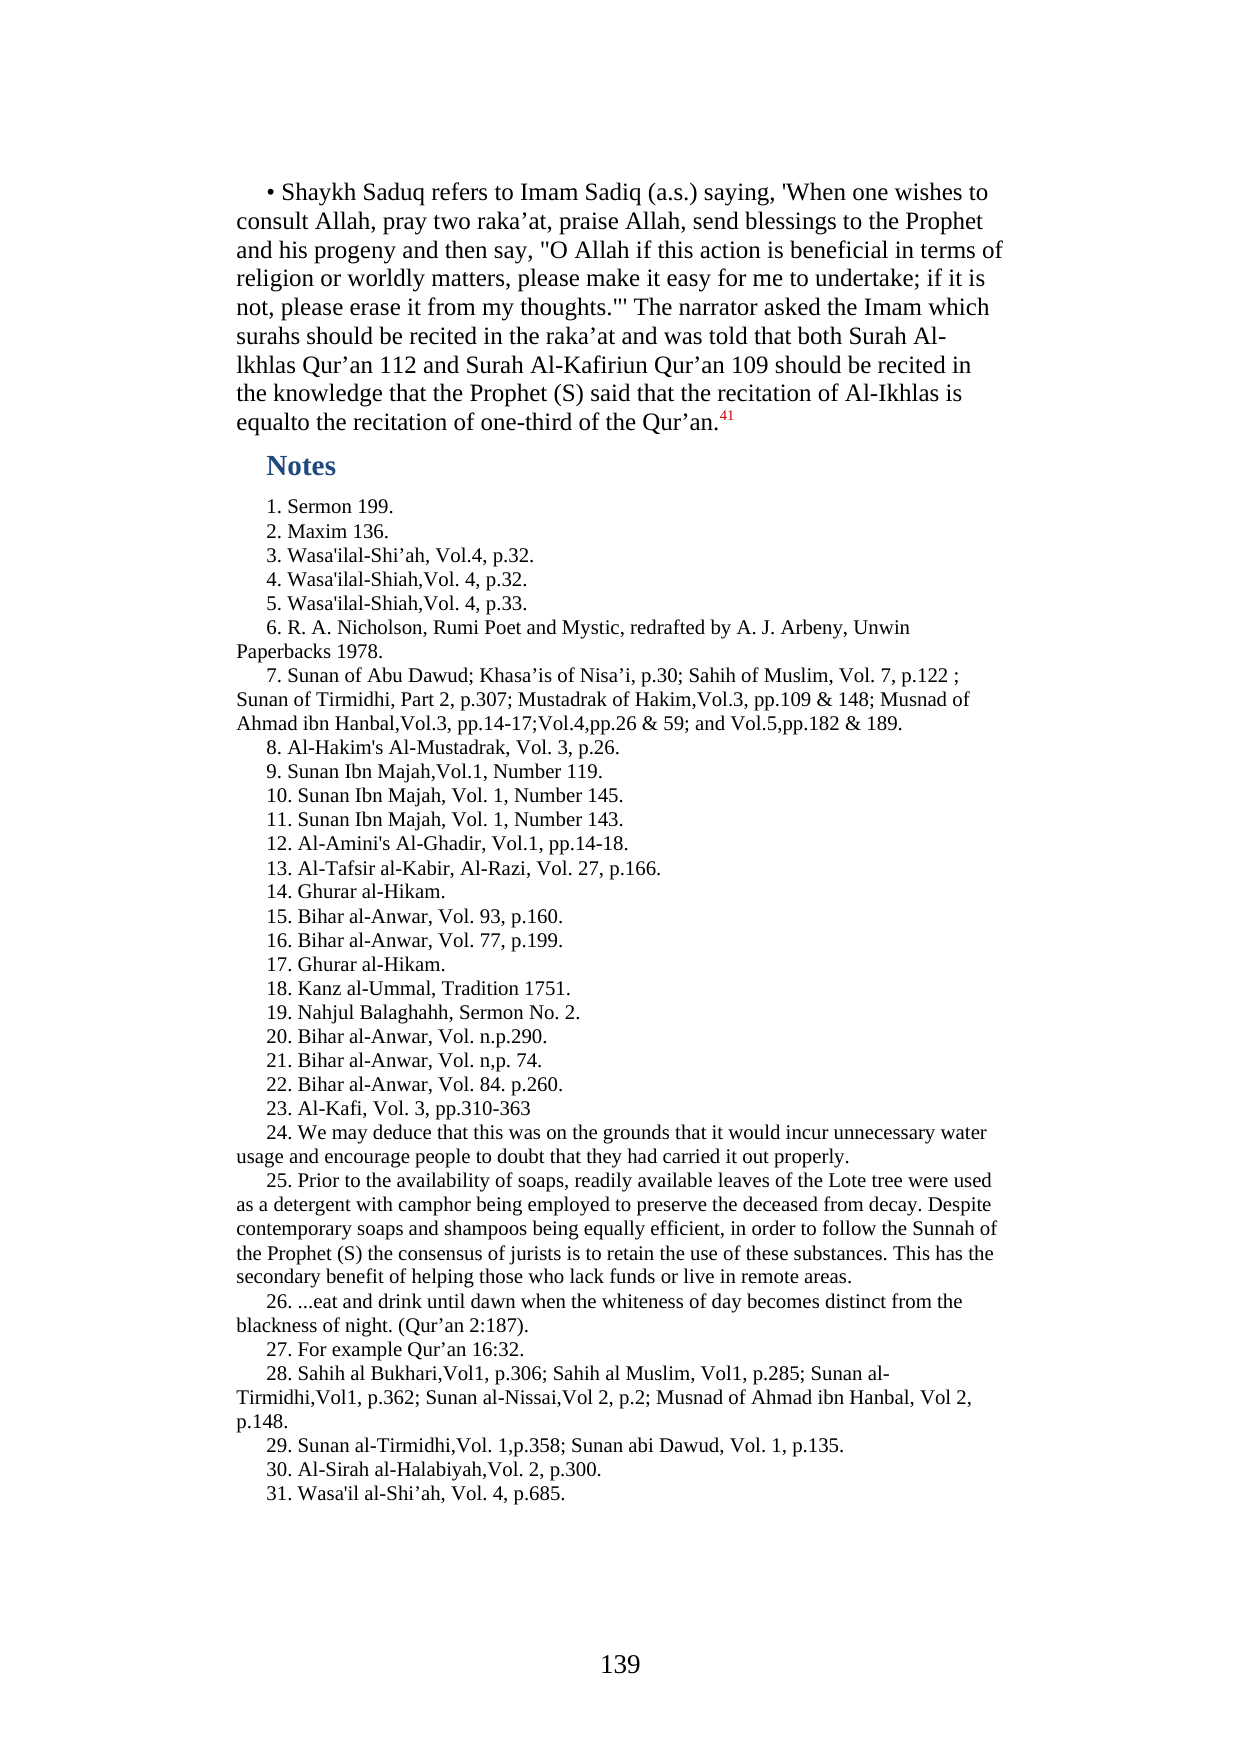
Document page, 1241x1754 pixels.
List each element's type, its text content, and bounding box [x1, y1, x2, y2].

text 30. Al-Sirah al-Halabiyah,Vol. 2, p.300. [236, 1457, 1004, 1481]
text 26. ...eat and drink until dawn when the whiteness of day becomes distinct from the blackness of night. (Qur’an 2:187). [236, 1288, 1004, 1337]
text 8. Al-Hakim's Al-Mustadrak, Vol. 3, p.26. [236, 735, 1004, 759]
text 1. Sermon 199. [236, 494, 1004, 518]
text 3. Wasa'ilal-Shi’ah, Vol.4, p.32. [236, 543, 1004, 567]
text 27. For example Qur’an 16:32. [236, 1337, 1004, 1361]
text 19. Nahjul Balaghahh, Sermon No. 2. [236, 1000, 1004, 1024]
text 24. We may deduce that this was on the grounds that it would incur unnecessary water usage and encourage people to doubt that they had carried it out properly. [236, 1120, 1004, 1168]
text 17. Ghurar al-Hikam. [236, 952, 1004, 976]
text 2. Maxim 136. [236, 518, 1004, 543]
text 10. Sunan Ibn Majah, Vol. 1, Number 145. [236, 783, 1004, 807]
text 20. Bihar al-Anwar, Vol. n.p.290. [236, 1024, 1004, 1048]
text 4. Wasa'ilal-Shiah,Vol. 4, p.32. [236, 567, 1004, 591]
text 28. Sahih al Bukhari,Vol1, p.306; Sahih al Muslim, Vol1, p.285; Sunan al-Tirmidhi,Vol1, p.362; Sunan al-Nissai,Vol 2, p.2; Musnad of Ahmad ibn Hanbal, Vol 2, p.148. [236, 1361, 1004, 1433]
text 14. Ghurar al-Hikam. [236, 879, 1004, 903]
text 16. Bihar al-Anwar, Vol. 77, p.199. [236, 928, 1004, 952]
text 5. Wasa'ilal-Shiah,Vol. 4, p.33. [236, 591, 1004, 615]
text 15. Bihar al-Anwar, Vol. 93, p.160. [236, 903, 1004, 928]
text 29. Sunan al-Tirmidhi,Vol. 1,p.358; Sunan abi Dawud, Vol. 1, p.135. [236, 1433, 1004, 1457]
text 22. Bihar al-Anwar, Vol. 84. p.260. [236, 1072, 1004, 1096]
text 23. Al-Kafi, Vol. 3, pp.310-363 [236, 1096, 1004, 1120]
text 6. R. A. Nicholson, Rumi Poet and Mystic, redrafted by A. J. Arbeny, Unwin Paperbacks 1978. [236, 615, 1004, 663]
text • Shaykh Saduq refers to Imam Sadiq (a.s.) saying, 'When one wishes to consult Allah, pray two raka’at, praise Allah, send blessings to the Prophet and his progeny and then say, "O Allah if this action is beneficial in terms of religion or worldly matters, please make it easy for me to undertake; if it is not, please erase it from my thoughts."' The narrator asked the Imam which surahs should be recited in the raka’at and was told that both Surah Al-lkhlas Qur’an 112 and Surah Al-Kafiriun Qur’an 109 should be recited in the knowledge that the Prophet (S) said that the recitation of Al-Ikhlas is equalto the recitation of one-third of the Qur’an.41 [236, 177, 1004, 436]
text 25. Prior to the availability of soaps, readily available leaves of the Lote tree were used as a detergent with camphor being employed to preserve the deceased from decay. Despite contemporary soaps and shampoos being equally efficient, in order to follow the Sunnah of the Prophet (S) the consensus of jurists is to retain the use of these substances. This has the secondary benefit of helping those who lack funds or live in remote areas. [236, 1168, 1004, 1288]
text 12. Al-Amini's Al-Ghadir, Vol.1, pp.14-18. [236, 831, 1004, 855]
text 13. Al-Tafsir al-Kabir, Al-Razi, Vol. 27, p.166. [236, 855, 1004, 879]
text 11. Sunan Ibn Majah, Vol. 1, Number 143. [236, 807, 1004, 831]
text 18. Kanz al-Ummal, Tradition 1751. [236, 976, 1004, 1000]
subtitle Notes [236, 448, 1004, 482]
text 9. Sunan Ibn Majah,Vol.1, Number 119. [236, 759, 1004, 783]
text 31. Wasa'il al-Shi’ah, Vol. 4, p.685. [236, 1481, 1004, 1505]
text 7. Sunan of Abu Dawud; Khasa’is of Nisa’i, p.30; Sahih of Muslim, Vol. 7, p.122 ; Sunan of Tirmidhi, Part 2, p.307; Mustadrak of Hakim,Vol.3, pp.109 & 148; Musnad of Ahmad ibn Hanbal,Vol.3, pp.14-17;Vol.4,pp.26 & 59; and Vol.5,pp.182 & 189. [236, 663, 1004, 735]
text 21. Bihar al-Anwar, Vol. n,p. 74. [236, 1048, 1004, 1072]
